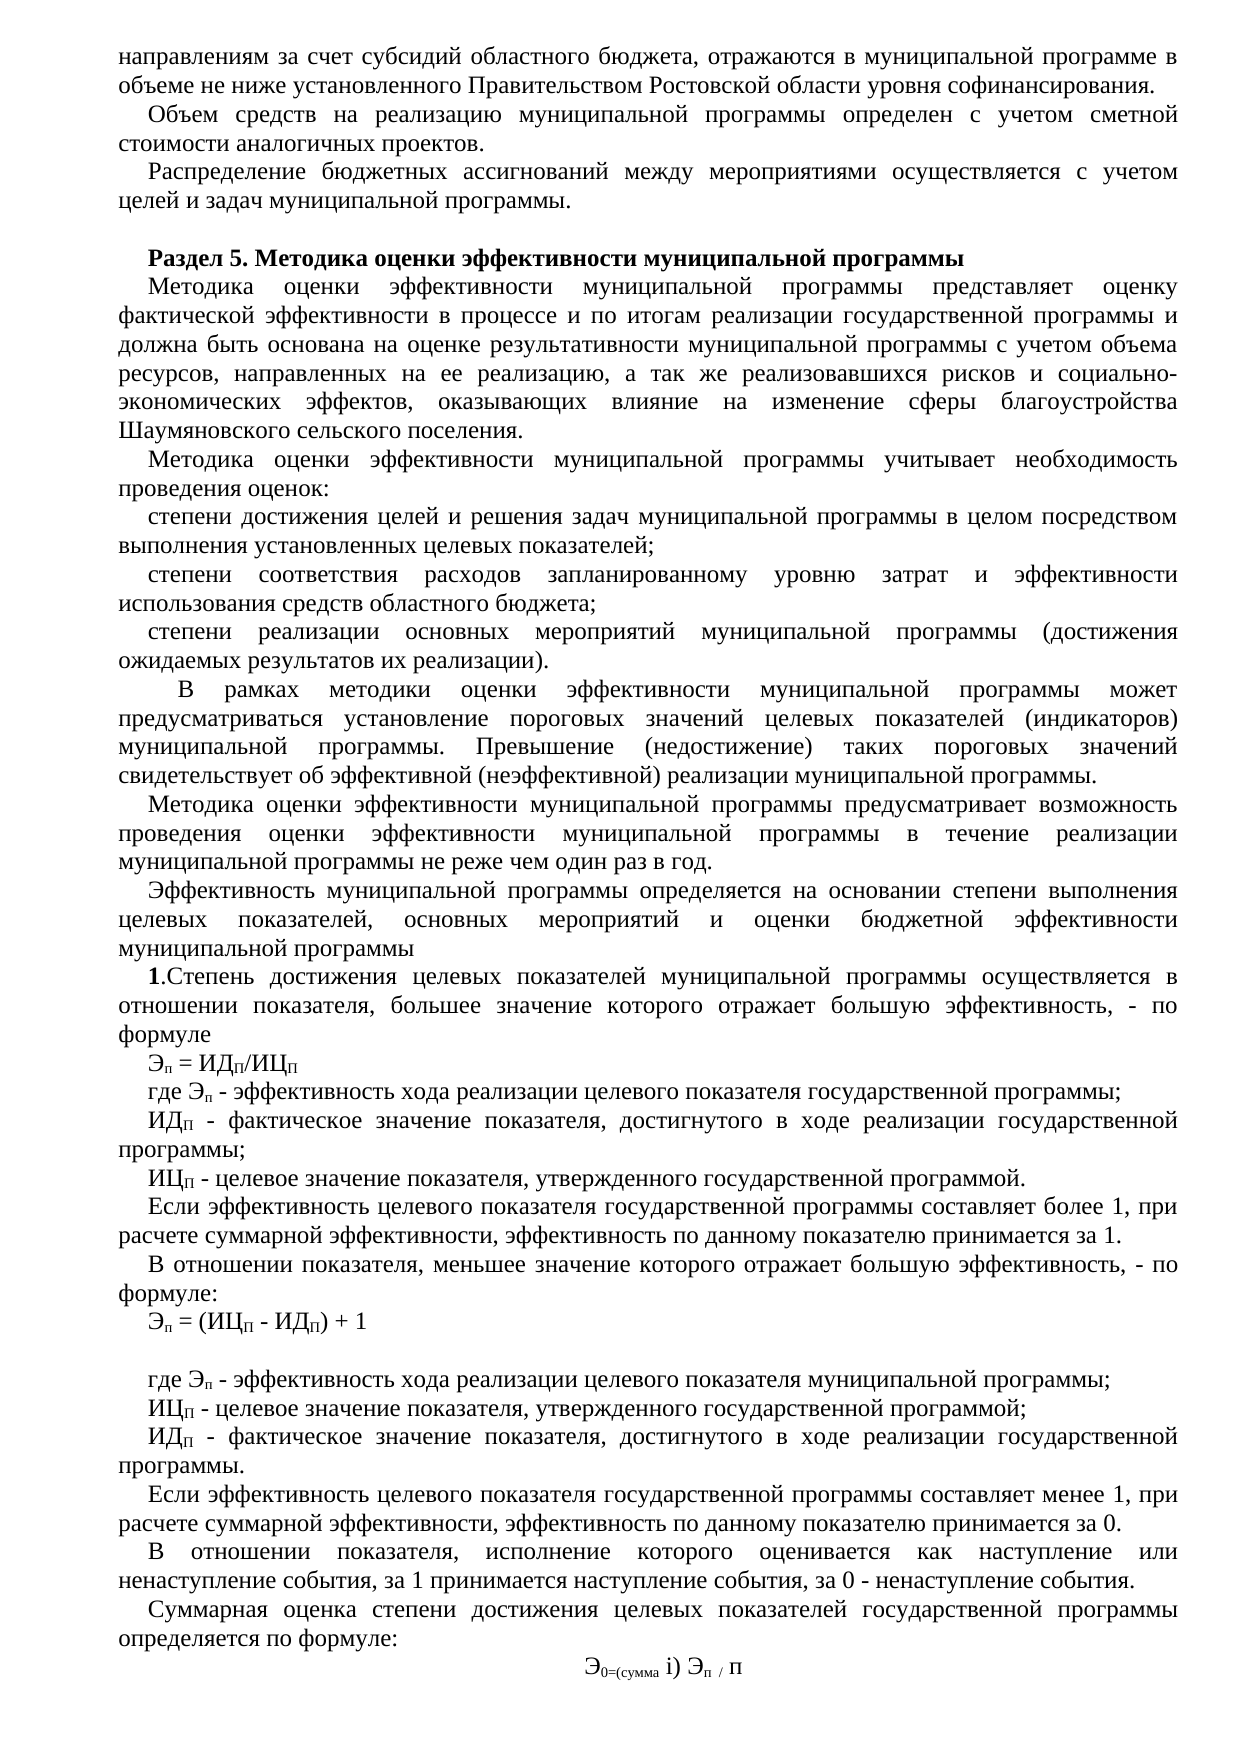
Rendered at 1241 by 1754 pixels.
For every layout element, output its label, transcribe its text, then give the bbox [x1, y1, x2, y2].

text степени соответствия расходов запланированному уровню затрат и эффективности использования средств областного бюджета; [118, 559, 1179, 616]
text Суммарная оценка степени достижения целевых показателей государственной программы определяется по формуле: [118, 1594, 1179, 1651]
text Если эффективность целевого показателя государственной программы составляет менее 1, при расчете суммарной эффективности, эффективность по данному показателю принимается за 0. [118, 1479, 1179, 1536]
text Методика оценки эффективности муниципальной программы представляет оценку фактической эффективности в процессе и по итогам реализации государственной программы и должна быть основана на оценке результативности муниципальной программы с учетом объема ресурсов, направленных на ее реализацию, а так же реализовавшихся рисков и социально-экономических эффектов, оказывающих влияние на изменение сферы благоустройства Шаумяновского сельского поселения. [118, 271, 1179, 444]
text В отношении показателя, меньшее значение которого отражает большую эффективность, - по формуле: [118, 1249, 1179, 1306]
text Методика оценки эффективности муниципальной программы предусматривает возможность проведения оценки эффективности муниципальной программы в течение реализации муниципальной программы не реже чем один раз в год. [118, 789, 1179, 875]
text где Эп - эффективность хода реализации целевого показателя государственной программы; [118, 1076, 1179, 1105]
text Эп = ИДП/ИЦП [118, 1048, 1181, 1076]
text ИДП - фактическое значение показателя, достигнутого в ходе реализации государственной программы; [118, 1105, 1179, 1163]
text Раздел 5. Методика оценки эффективности муниципальной программы [118, 243, 1179, 271]
text 1.Степень достижения целевых показателей муниципальной программы осуществляется в отношении показателя, большее значение которого отражает большую эффективность, - по формуле [118, 961, 1179, 1048]
text Если эффективность целевого показателя государственной программы составляет более 1, при расчете суммарной эффективности, эффективность по данному показателю принимается за 1. [118, 1191, 1179, 1249]
text Э0=(сумма i) Эп / п [118, 1651, 1179, 1680]
text ИДП - фактическое значение показателя, достигнутого в ходе реализации государственной программы. [118, 1421, 1179, 1479]
text степени достижения целей и решения задач муниципальной программы в целом посредством выполнения установленных целевых показателей; [118, 501, 1179, 559]
text Методика оценки эффективности муниципальной программы учитывает необходимость проведения оценок: [118, 444, 1179, 501]
text Распределение бюджетных ассигнований между мероприятиями осуществляется с учетом целей и задач муниципальной программы. [118, 156, 1179, 214]
text Объем средств на реализацию муниципальной программы определен с учетом сметной стоимости аналогичных проектов. [118, 99, 1179, 156]
text В отношении показателя, исполнение которого оценивается как наступление или ненаступление события, за 1 принимается наступление события, за 0 - ненаступление события. [118, 1536, 1179, 1594]
text Эп = (ИЦП - ИДП) + 1 [118, 1306, 1181, 1335]
text где Эп - эффективность хода реализации целевого показателя муниципальной программы; [118, 1364, 1179, 1393]
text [118, 41, 1179, 99]
text степени реализации основных мероприятий муниципальной программы (достижения ожидаемых результатов их реализации). [118, 616, 1179, 674]
text Эффективность муниципальной программы определяется на основании степени выполнения целевых показателей, основных мероприятий и оценки бюджетной эффективности муниципальной программы [118, 875, 1179, 961]
text ИЦП - целевое значение показателя, утвержденного государственной программой. [118, 1163, 1179, 1191]
text В рамках методики оценки эффективности муниципальной программы может предусматриваться установление пороговых значений целевых показателей (индикаторов) муниципальной программы. Превышение (недостижение) таких пороговых значений свидетельствует об эффективной (неэффективной) реализации муниципальной программы. [118, 674, 1179, 789]
text ИЦП - целевое значение показателя, утвержденного государственной программой; [118, 1393, 1179, 1421]
